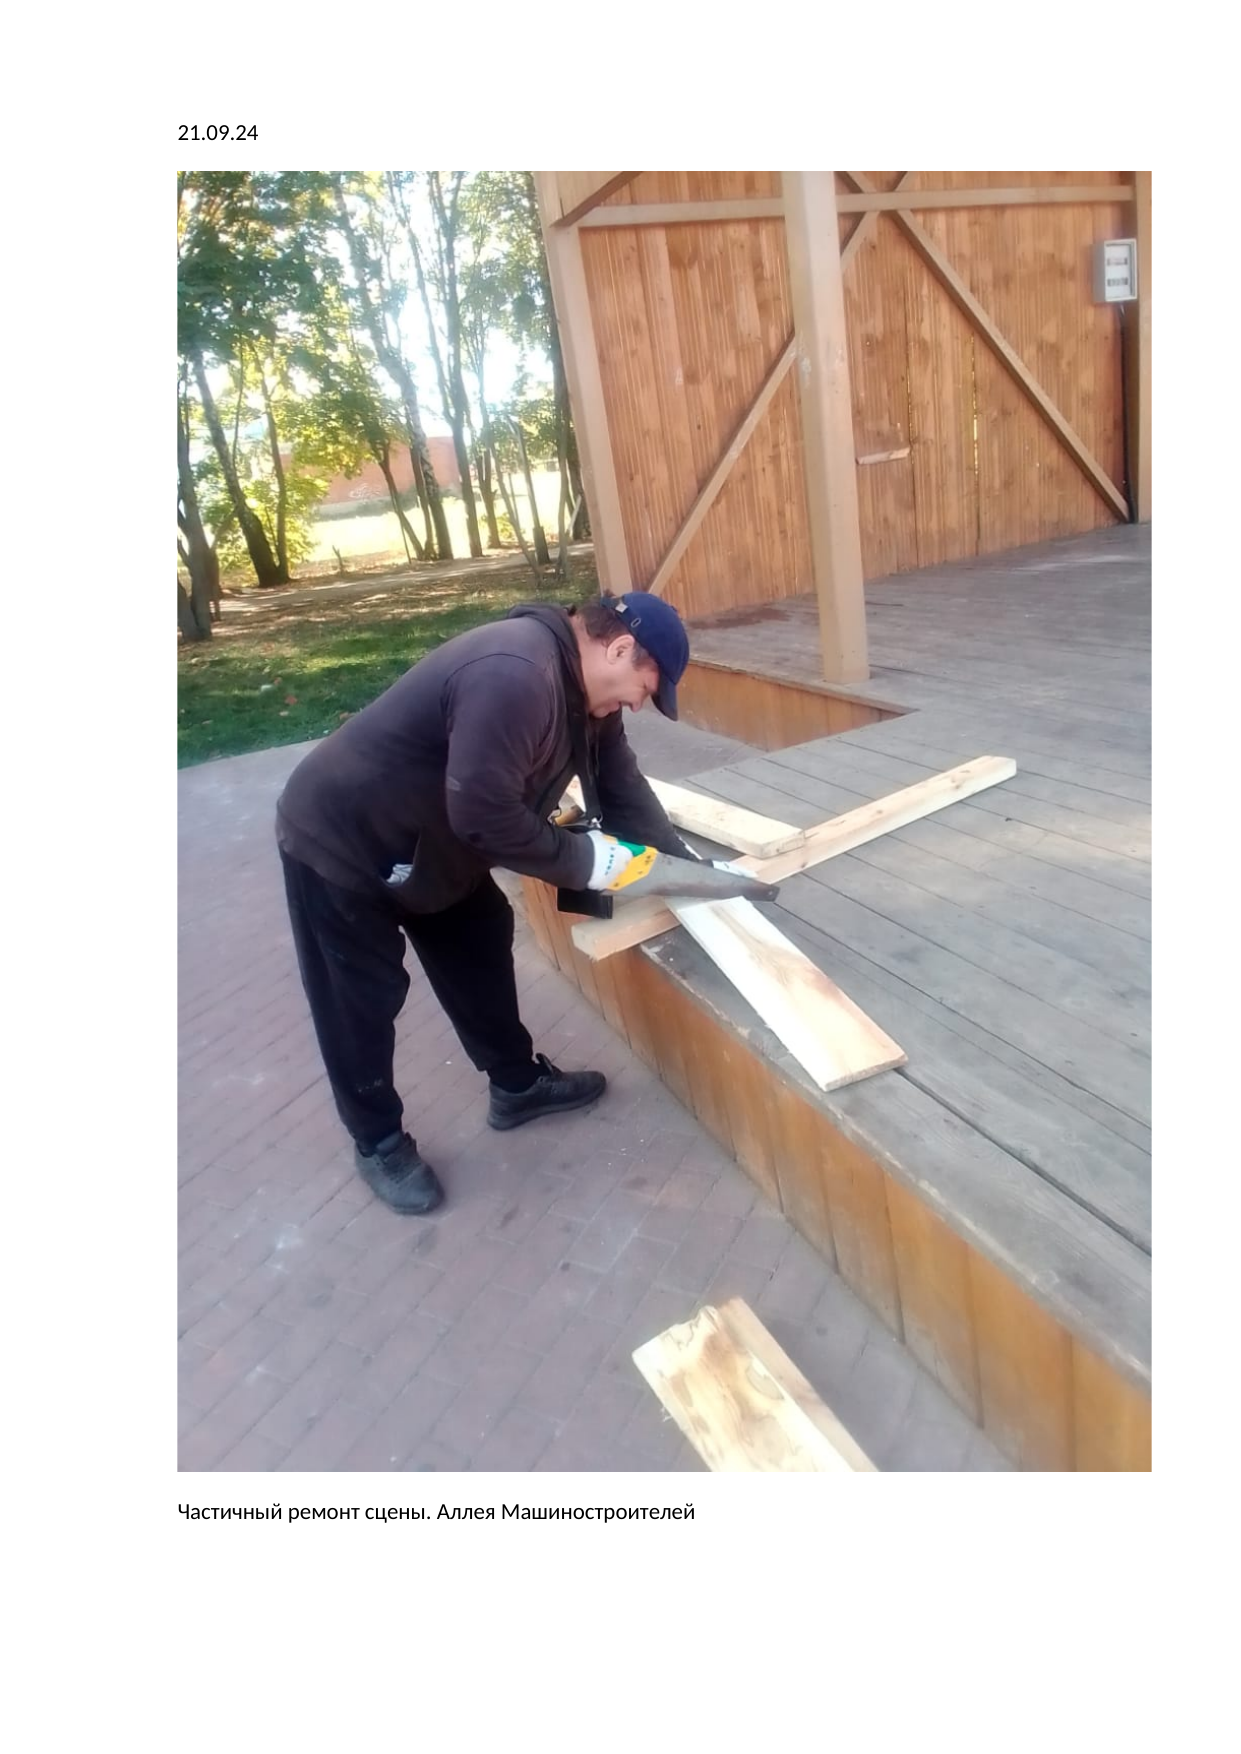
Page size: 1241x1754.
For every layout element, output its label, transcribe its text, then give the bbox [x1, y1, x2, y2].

text Частичный ремонт сцены. Аллея Машиностроителей [177, 1497, 1152, 1525]
picture [177, 171, 1152, 1472]
text 21.09.24 [177, 118, 1152, 146]
